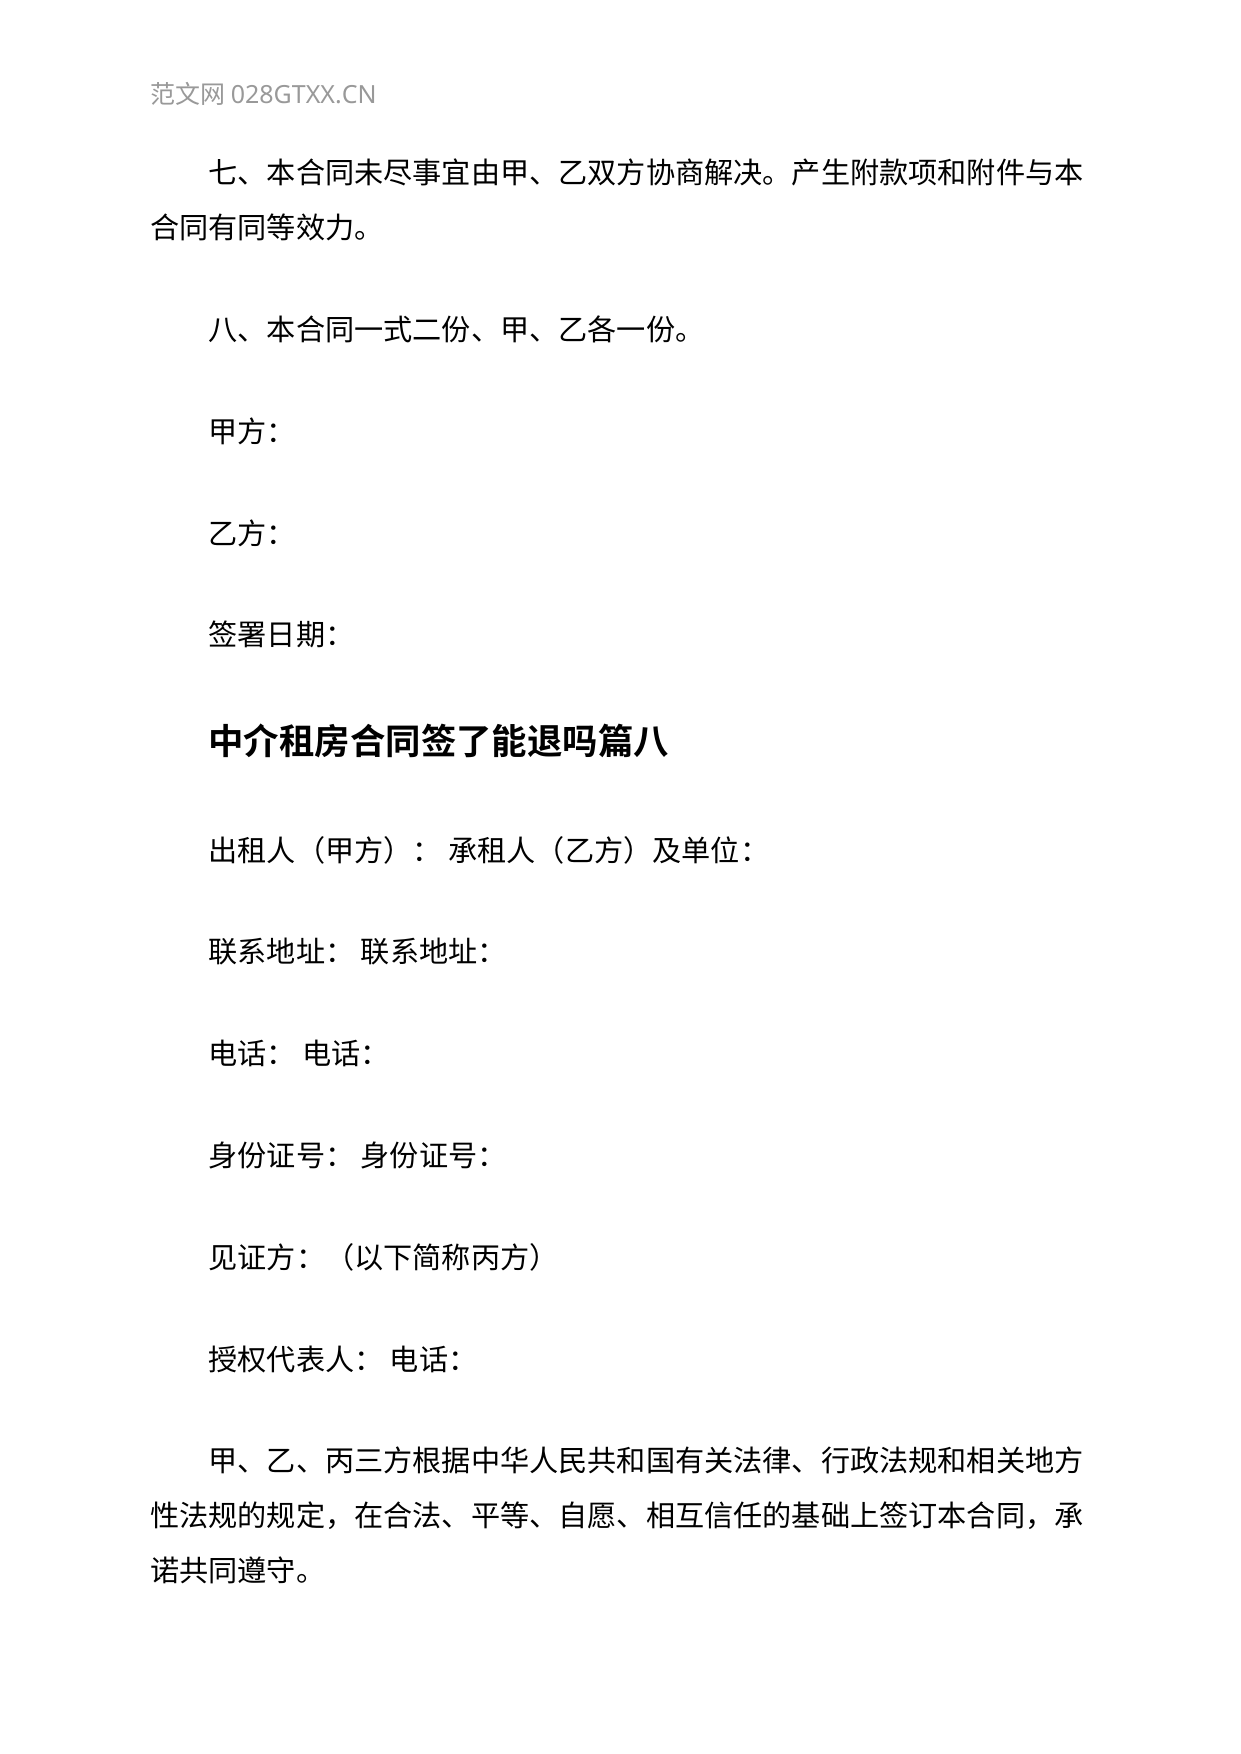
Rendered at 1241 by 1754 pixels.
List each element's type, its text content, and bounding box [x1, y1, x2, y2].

text 电话： 电话： [150, 1031, 1090, 1073]
text 身份证号： 身份证号： [150, 1132, 1090, 1175]
text 见证方：（以下简称丙方） [150, 1234, 1090, 1277]
text 乙方： [150, 510, 1090, 552]
text 七、本合同未尽事宜由甲、乙双方协商解决。产生附款项和附件与本合同有同等效力。 [150, 150, 1090, 247]
text 出租人（甲方）： 承租人（乙方）及单位： [150, 827, 1090, 869]
text 联系地址： 联系地址： [150, 929, 1090, 971]
text 八、本合同一式二份、甲、乙各一份。 [150, 307, 1090, 349]
text 甲方： [150, 408, 1090, 451]
text 授权代表人： 电话： [150, 1336, 1090, 1378]
text 签署日期： [150, 612, 1090, 654]
text 中介租房合同签了能退吗篇八 [150, 714, 1090, 765]
text 甲、乙、丙三方根据中华人民共和国有关法律、行政法规和相关地方性法规的规定，在合法、平等、自愿、相互信任的基础上签订本合同，承诺共同遵守。 [150, 1438, 1090, 1590]
